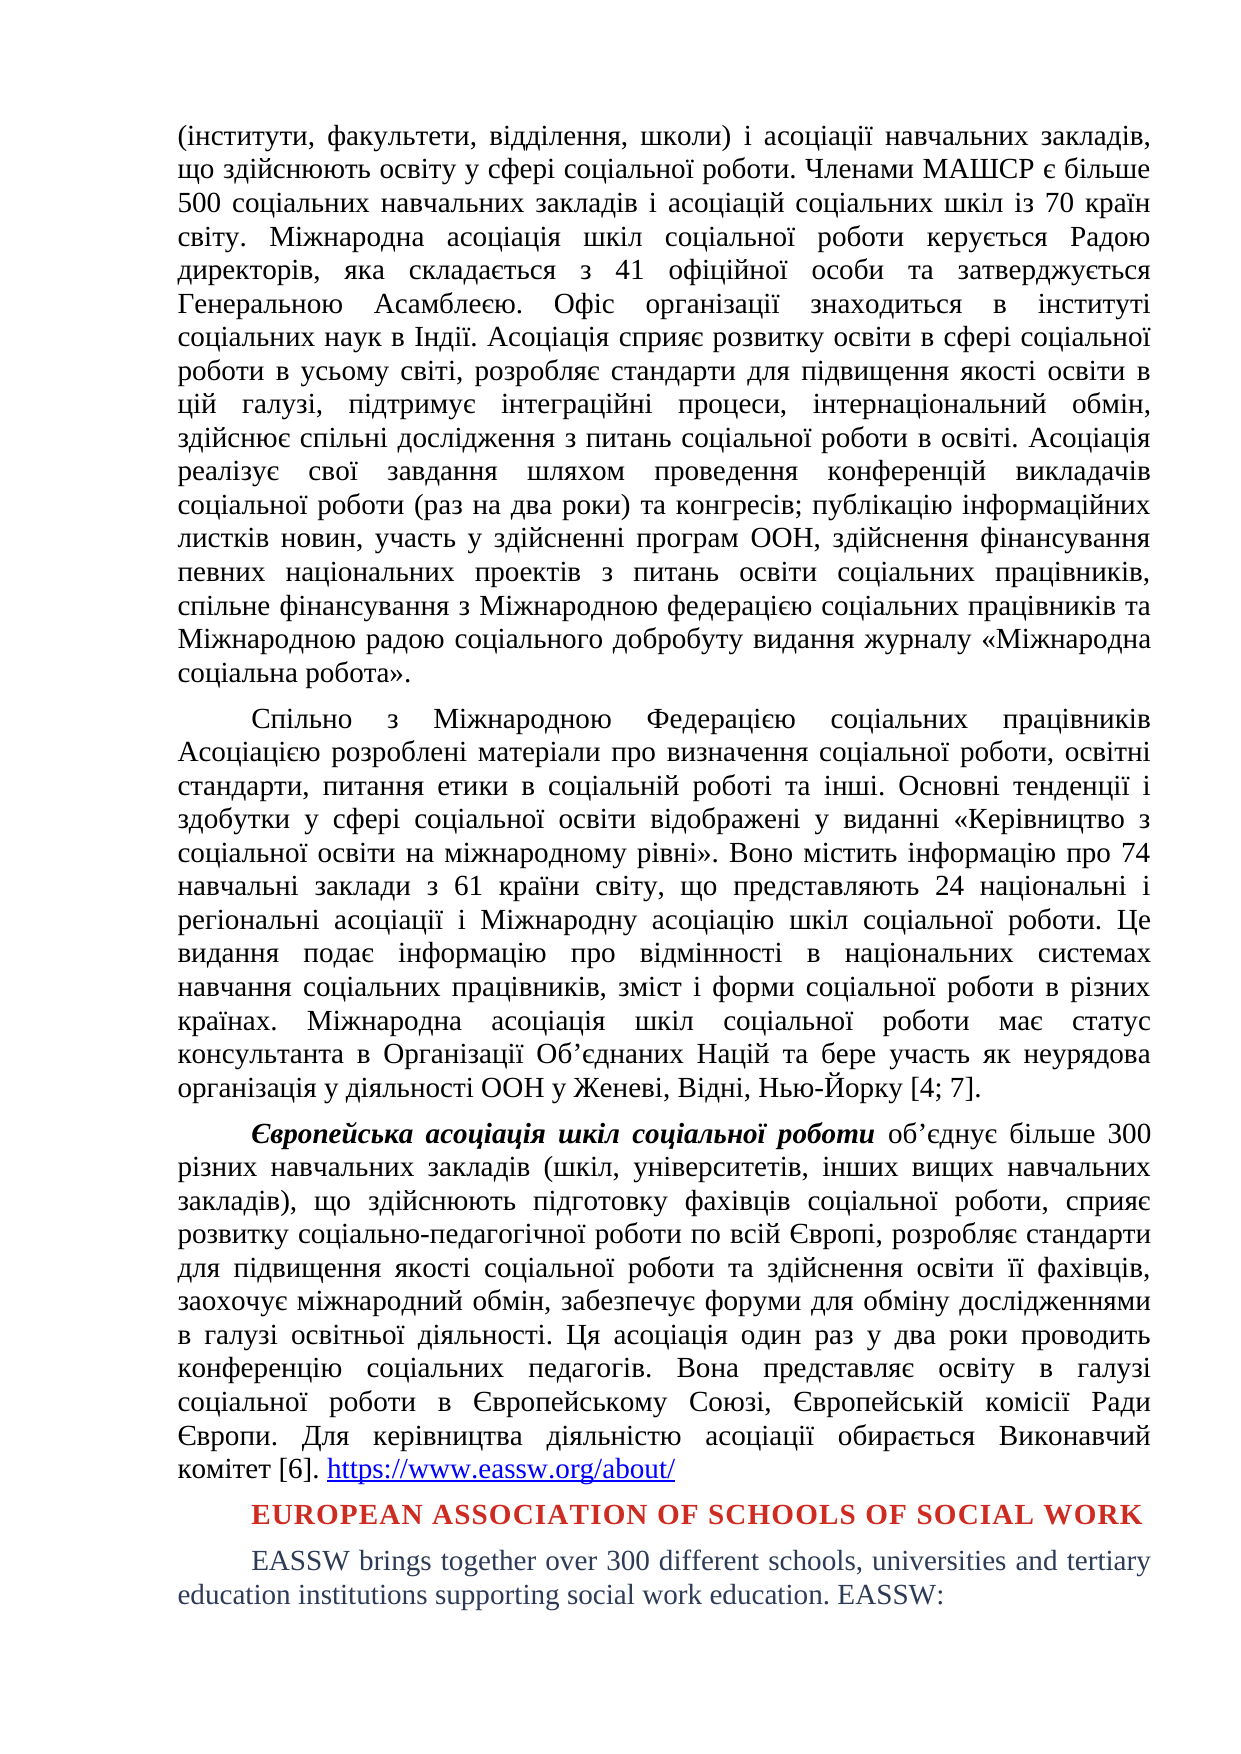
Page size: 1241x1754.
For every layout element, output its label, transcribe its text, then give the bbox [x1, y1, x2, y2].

text Європейська асоціація шкіл соціальної роботи об’єднує більше 300 різних навчальних закладів (шкіл, університетів, інших вищих навчальних закладів), що здійснюють підготовку фахівців соціальної роботи, сприяє розвитку соціально-педагогічної роботи по всій Європі, розробляє стандарти для підвищення якості соціальної роботи та здійснення освіти її фахівців, заохочує міжнародний обмін, забезпечує форуми для обміну дослідженнями в галузі освітньої діяльності. Ця асоціація один раз у два роки проводить конференцію соціальних педагогів. Вона представляє освіту в галузі соціальної роботи в Європейському Союзі, Європейській комісії Ради Європи. Для керівництва діяльністю асоціації обирається Виконавчий комітет [6]. https://www.eassw.org/about/ [177, 1116, 1152, 1485]
text EASSW brings together over 300 different schools, universities and tertiary education institutions supporting social work education. EASSW: [177, 1543, 1152, 1610]
text European Association of Schools of Social Work [177, 1497, 1152, 1531]
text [177, 118, 1152, 688]
text Спільно з Міжнародною Федерацією соціальних працівників Асоціацією розроблені матеріали про визначення соціальної роботи, освітні стандарти, питання етики в соціальній роботі та інші. Основні тенденції і здобутки у сфері соціальної освіти відображені у виданні «Керівництво з соціальної освіти на міжнародному рівні». Воно містить інформацію про 74 навчальні заклади з 61 країни світу, що представляють 24 національні і регіональні асоціації і Міжнародну асоціацію шкіл соціальної роботи. Це видання подає інформацію про відмінності в національних системах навчання соціальних працівників, зміст і форми соціальної роботи в різних країнах. Міжнародна асоціація шкіл соціальної роботи має статус консультанта в Організації Об’єднаних Націй та бере участь як неурядова організація у діяльності ООН у Женеві, Відні, Нью-Йорку [4; 7]. [177, 701, 1152, 1103]
